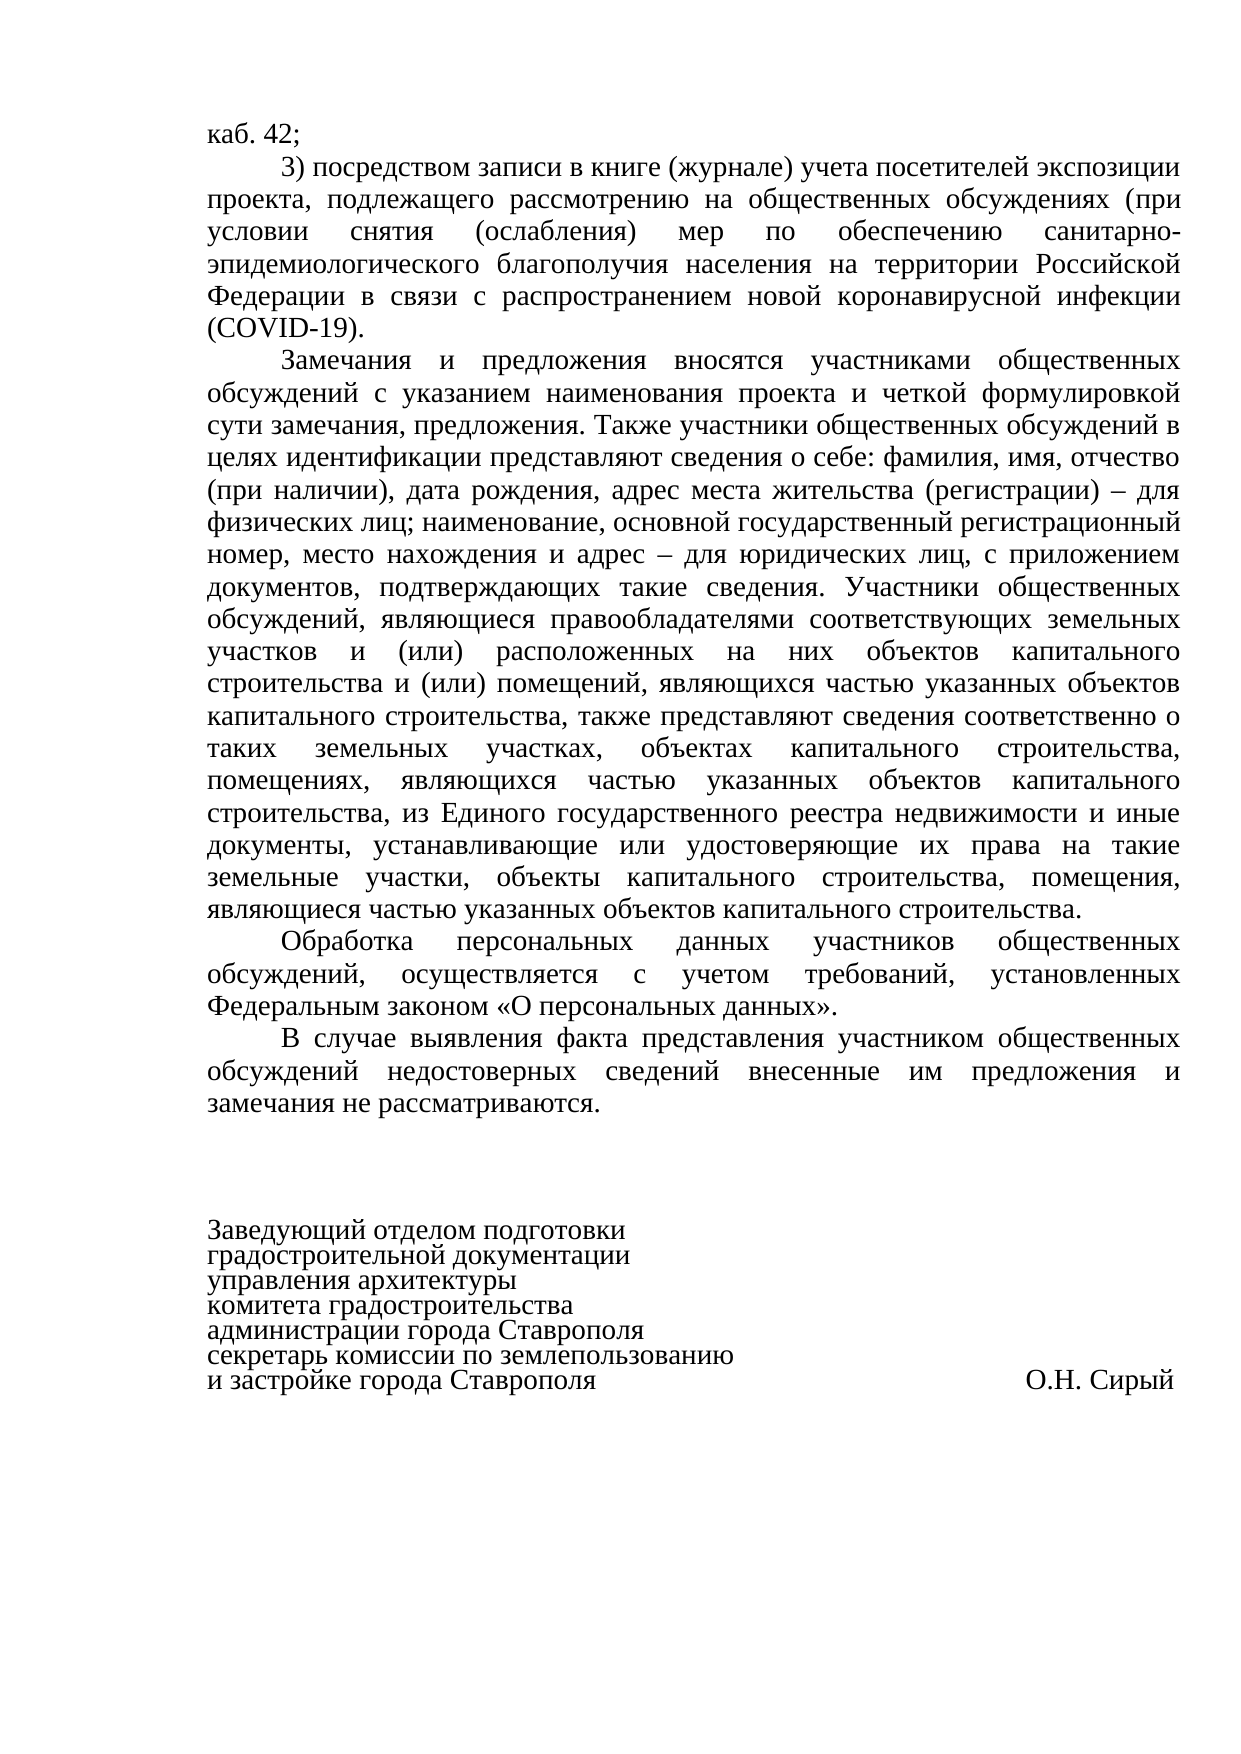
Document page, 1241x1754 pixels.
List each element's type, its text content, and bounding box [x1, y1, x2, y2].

text секретарь комиссии по землепользованию [207, 1344, 1181, 1369]
text Замечания и предложения вносятся участниками общественных обсуждений с указанием наименования проекта и четкой формулировкой сути замечания, предложения. Также участники общественных обсуждений в целях идентификации представляют сведения о себе: фамилия, имя, отчество (при наличии), дата рождения, адрес места жительства (регистрации) – для физических лиц; наименование, основной государственный регистрационный номер, место нахождения и адрес – для юридических лиц, с приложением документов, подтверждающих такие сведения. Участники общественных обсуждений, являющиеся правообладателями соответствующих земельных участков и (или) расположенных на них объектов капитального строительства и (или) помещений, являющихся частью указанных объектов капитального строительства, также представляют сведения соответственно о таких земельных участках, объектах капитального строительства, помещениях, являющихся частью указанных объектов капитального строительства, из Единого государственного реестра недвижимости и иные документы, устанавливающие или удостоверяющие их права на такие земельные участки, объекты капитального строительства, помещения, являющиеся частью указанных объектов капитального строительства. [207, 344, 1181, 925]
text Обработка персональных данных участников общественных обсуждений, осуществляется с учетом требований, установленных Федеральным законом «О персональных данных». [207, 925, 1181, 1022]
text управления архитектуры [207, 1269, 1181, 1294]
text 3) посредством записи в книге (журнале) учета посетителей экспозиции проекта, подлежащего рассмотрению на общественных обсуждениях (при условии снятия (ослабления) мер по обеспечению санитарно-эпидемиологического благополучия населения на территории Российской Федерации в связи с распространением новой коронавирусной инфекции (COVID-19). [207, 150, 1181, 344]
text Заведующий отделом подготовки [207, 1219, 1181, 1244]
text и застройке города Ставрополя О.Н. Сирый [207, 1369, 1181, 1394]
text комитета градостроительства [207, 1294, 1181, 1319]
text В случае выявления факта представления участником общественных обсуждений недостоверных сведений внесенные им предложения и замечания не рассматриваются. [207, 1022, 1181, 1119]
text администрации города Ставрополя [207, 1319, 1181, 1344]
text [207, 118, 1181, 150]
text градостроительной документации [207, 1244, 1181, 1269]
